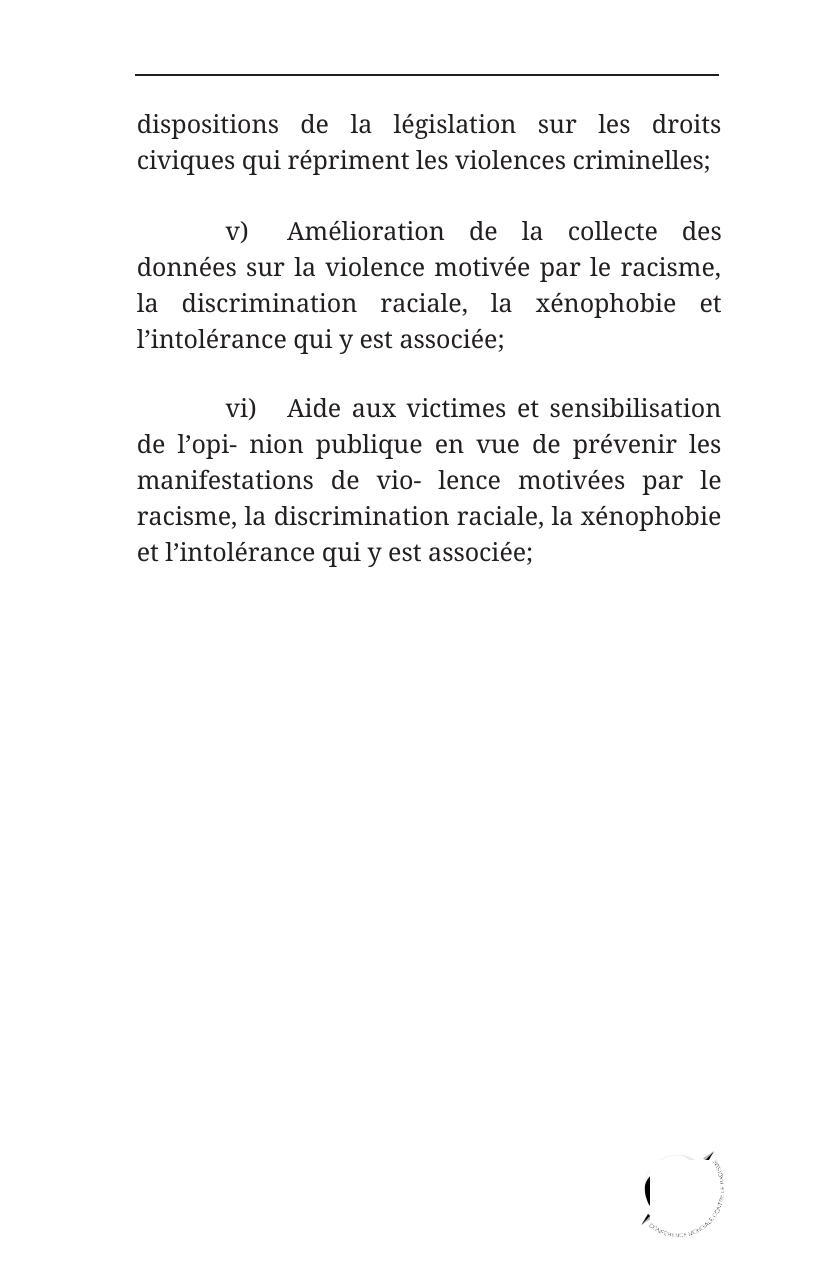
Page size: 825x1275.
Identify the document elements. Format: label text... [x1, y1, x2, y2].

list Amélioration de la collecte des données sur la violence motivée par le racisme, la discrimination raciale, la xénophobie et l’intolérance qui y est associée; [137, 213, 722, 356]
picture [641, 1151, 724, 1237]
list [137, 106, 722, 176]
list Aide aux victimes et sensibilisation de l’opi- nion publique en vue de prévenir les manifestations de vio- lence motivées par le racisme, la discrimination raciale, la xénophobie et l’intolérance qui y est associée; [137, 390, 722, 569]
